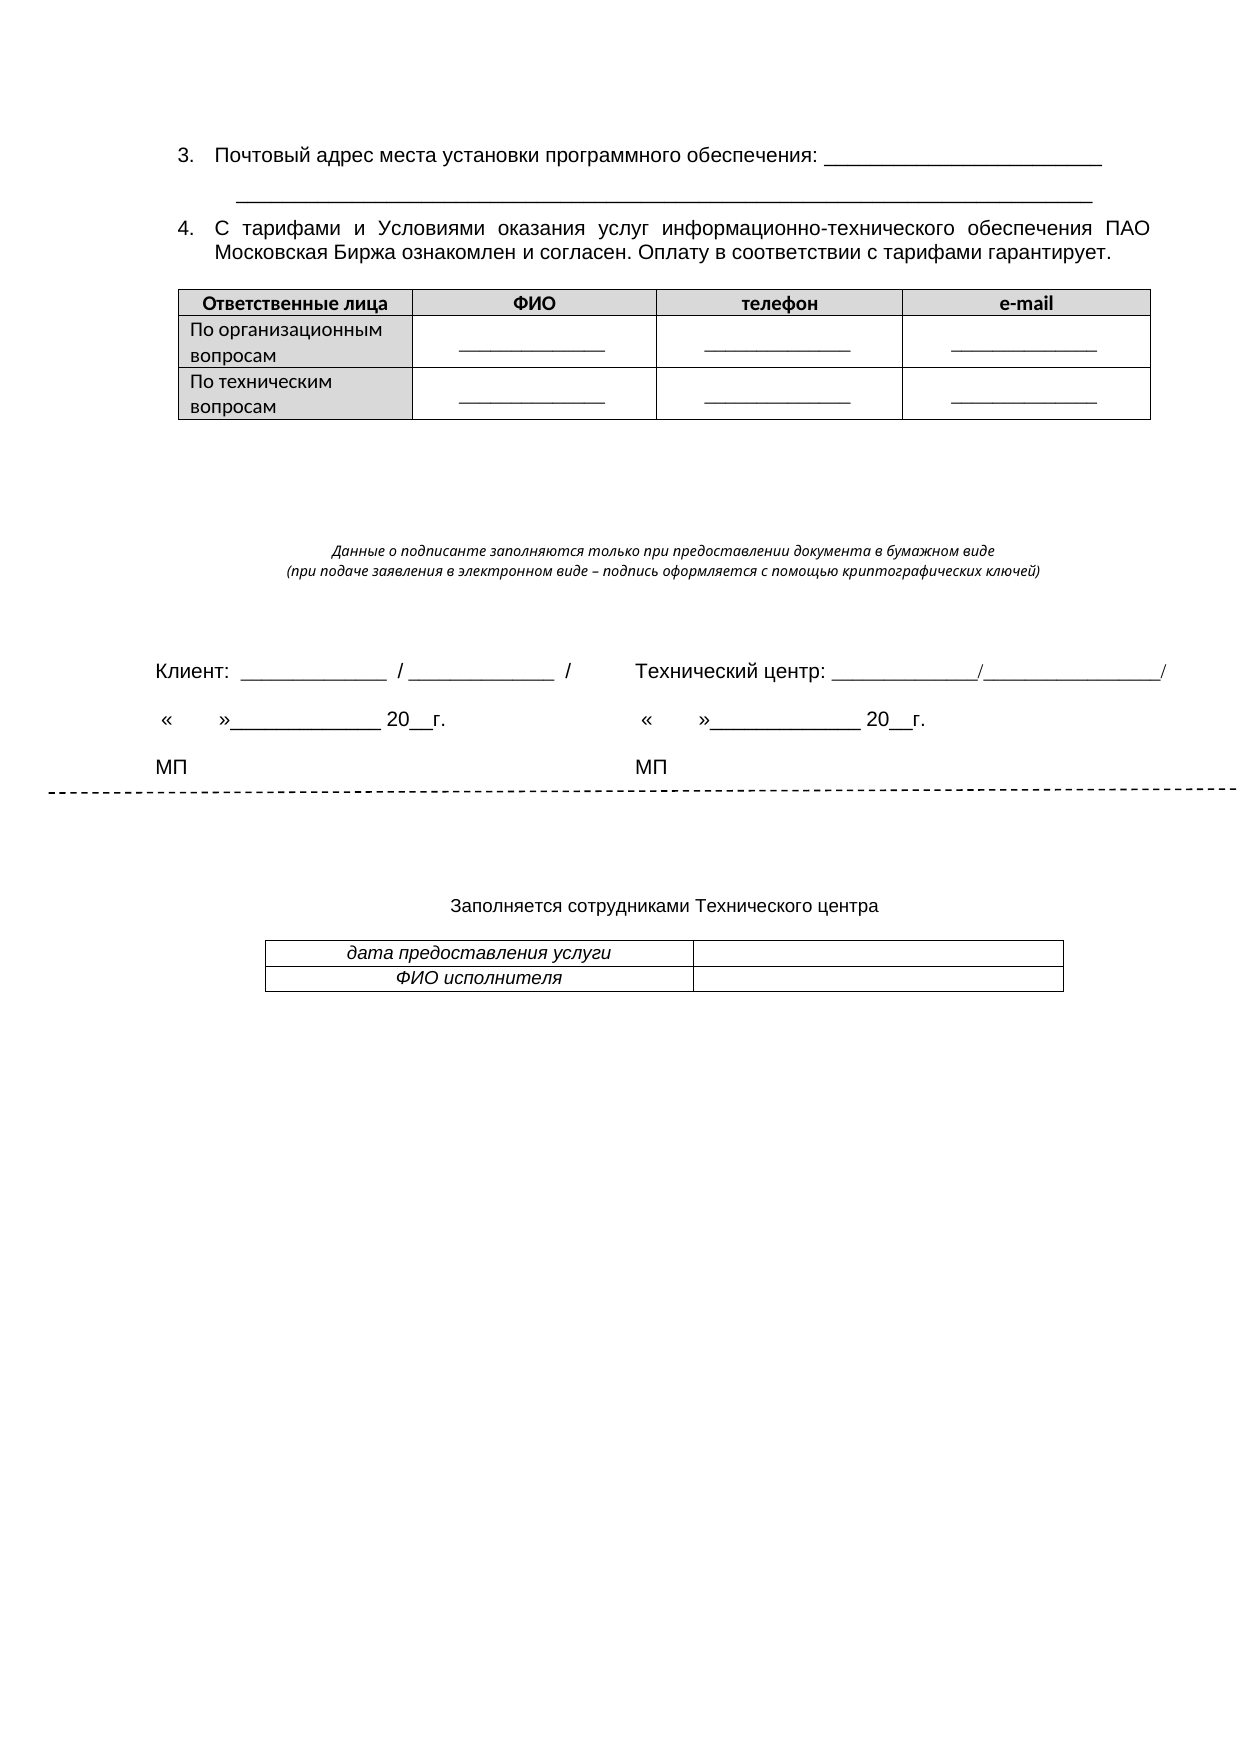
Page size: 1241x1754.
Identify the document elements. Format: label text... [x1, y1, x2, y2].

table_cell ФИО исполнителя [266, 967, 693, 991]
table_cell [903, 368, 1150, 419]
table_cell [657, 316, 902, 367]
table_header Клиент: / / « »_____________ 20__г. МП [144, 605, 624, 871]
table_cell [903, 316, 1150, 367]
text Заполняется сотрудниками Технического центра [177, 895, 1152, 916]
table_header e-mail [903, 290, 1150, 315]
table_header Технический центр: ______________/_________________/ « »_____________ 20__г. МП [624, 605, 1185, 871]
table_header дата предоставления услуги [266, 941, 693, 966]
text (при подаче заявления в электронном виде – подпись оформляется с помощью криптографических ключей) [177, 561, 1152, 581]
table_cell [413, 316, 656, 367]
list С тарифами и Условиями оказания услуг информационно-технического обеспечения ПАО Московская Биржа ознакомлен и согласен. Оплату в соответствии с тарифами гарантирует. [177, 216, 1152, 264]
table_header Ответственные лица [179, 290, 412, 315]
table_cell [413, 368, 656, 419]
table_cell [694, 967, 1063, 991]
text Данные о подписанте заполняются только при предоставлении документа в бумажном виде [177, 541, 1152, 561]
list Почтовый адрес места установки программного обеспечения: [177, 143, 1152, 167]
table_header [694, 941, 1063, 966]
table_cell [657, 368, 902, 419]
table_header ФИО [413, 290, 656, 315]
table_cell По организационным вопросам [179, 316, 412, 367]
table_cell По техническим вопросам [179, 368, 412, 419]
table_header телефон [657, 290, 902, 315]
